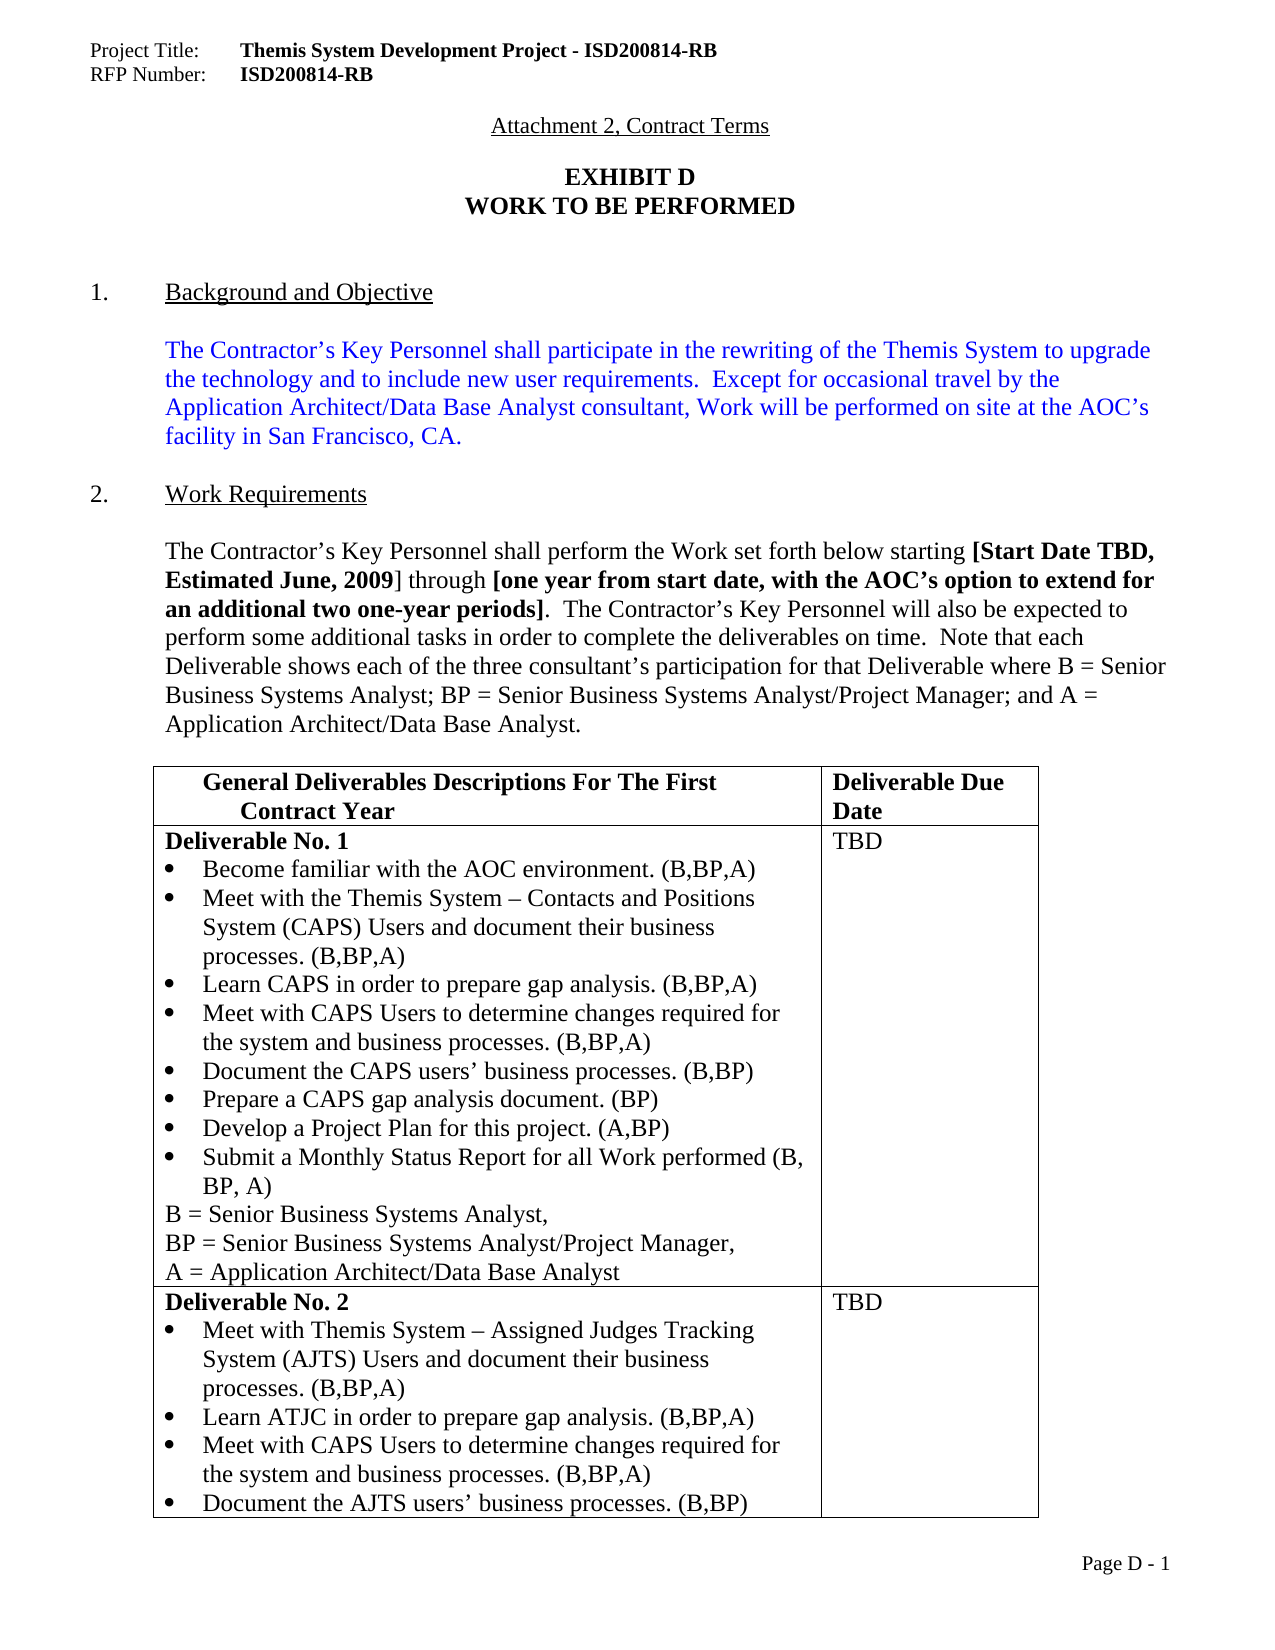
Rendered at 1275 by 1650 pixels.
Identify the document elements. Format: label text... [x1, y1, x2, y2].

table_cell TBD [822, 1287, 1038, 1517]
text WORK TO BE PERFORMED [90, 191, 1170, 220]
text Work Requirements [90, 479, 1170, 507]
text The Contractor’s Key Personnel shall participate in the rewriting of the Themis System to upgrade the technology and to include new user requirements. Except for occasional travel by the Application Architect/Data Base Analyst consultant, Work will be performed on site at the AOC’s facility in San Francisco, CA. [165, 335, 1170, 450]
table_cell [154, 1287, 821, 1517]
table_cell TBD [822, 826, 1038, 1286]
table_cell Deliverable No. 1 Become familiar with the AOC environment. (B,BP,A) Meet with the Themis System – Contacts and Positions System (CAPS) Users and document their business processes. (B,BP,A) Learn CAPS in order to prepare gap analysis. (B,BP,A) Meet with CAPS Users to determine changes required for the system and business processes. (B,BP,A) Document the CAPS users’ business processes. (B,BP) Prepare a CAPS gap analysis document. (BP) Develop a Project Plan for this project. (A,BP) Submit a Monthly Status Report for all Work performed (B, BP, A) B = Senior Business Systems Analyst, BP = Senior Business Systems Analyst/Project Manager, A = Application Architect/Data Base Analyst [154, 826, 821, 1286]
text The Contractor’s Key Personnel shall perform the Work set forth below starting [Start Date TBD, Estimated June, 2009] through [one year from start date, with the AOC’s option to extend for an additional two one-year periods]. The Contractor’s Key Personnel will also be expected to perform some additional tasks in order to complete the deliverables on time. Note that each Deliverable shows each of the three consultant’s participation for that Deliverable where B = Senior Business Systems Analyst; BP = Senior Business Systems Analyst/Project Manager; and A = Application Architect/Data Base Analyst. [165, 536, 1170, 737]
table_header General Deliverables Descriptions For The First Contract Year [154, 767, 821, 825]
text EXHIBIT D [90, 162, 1170, 191]
text Background and Objective [90, 277, 1170, 306]
table_header Deliverable Due Date [822, 767, 1038, 825]
